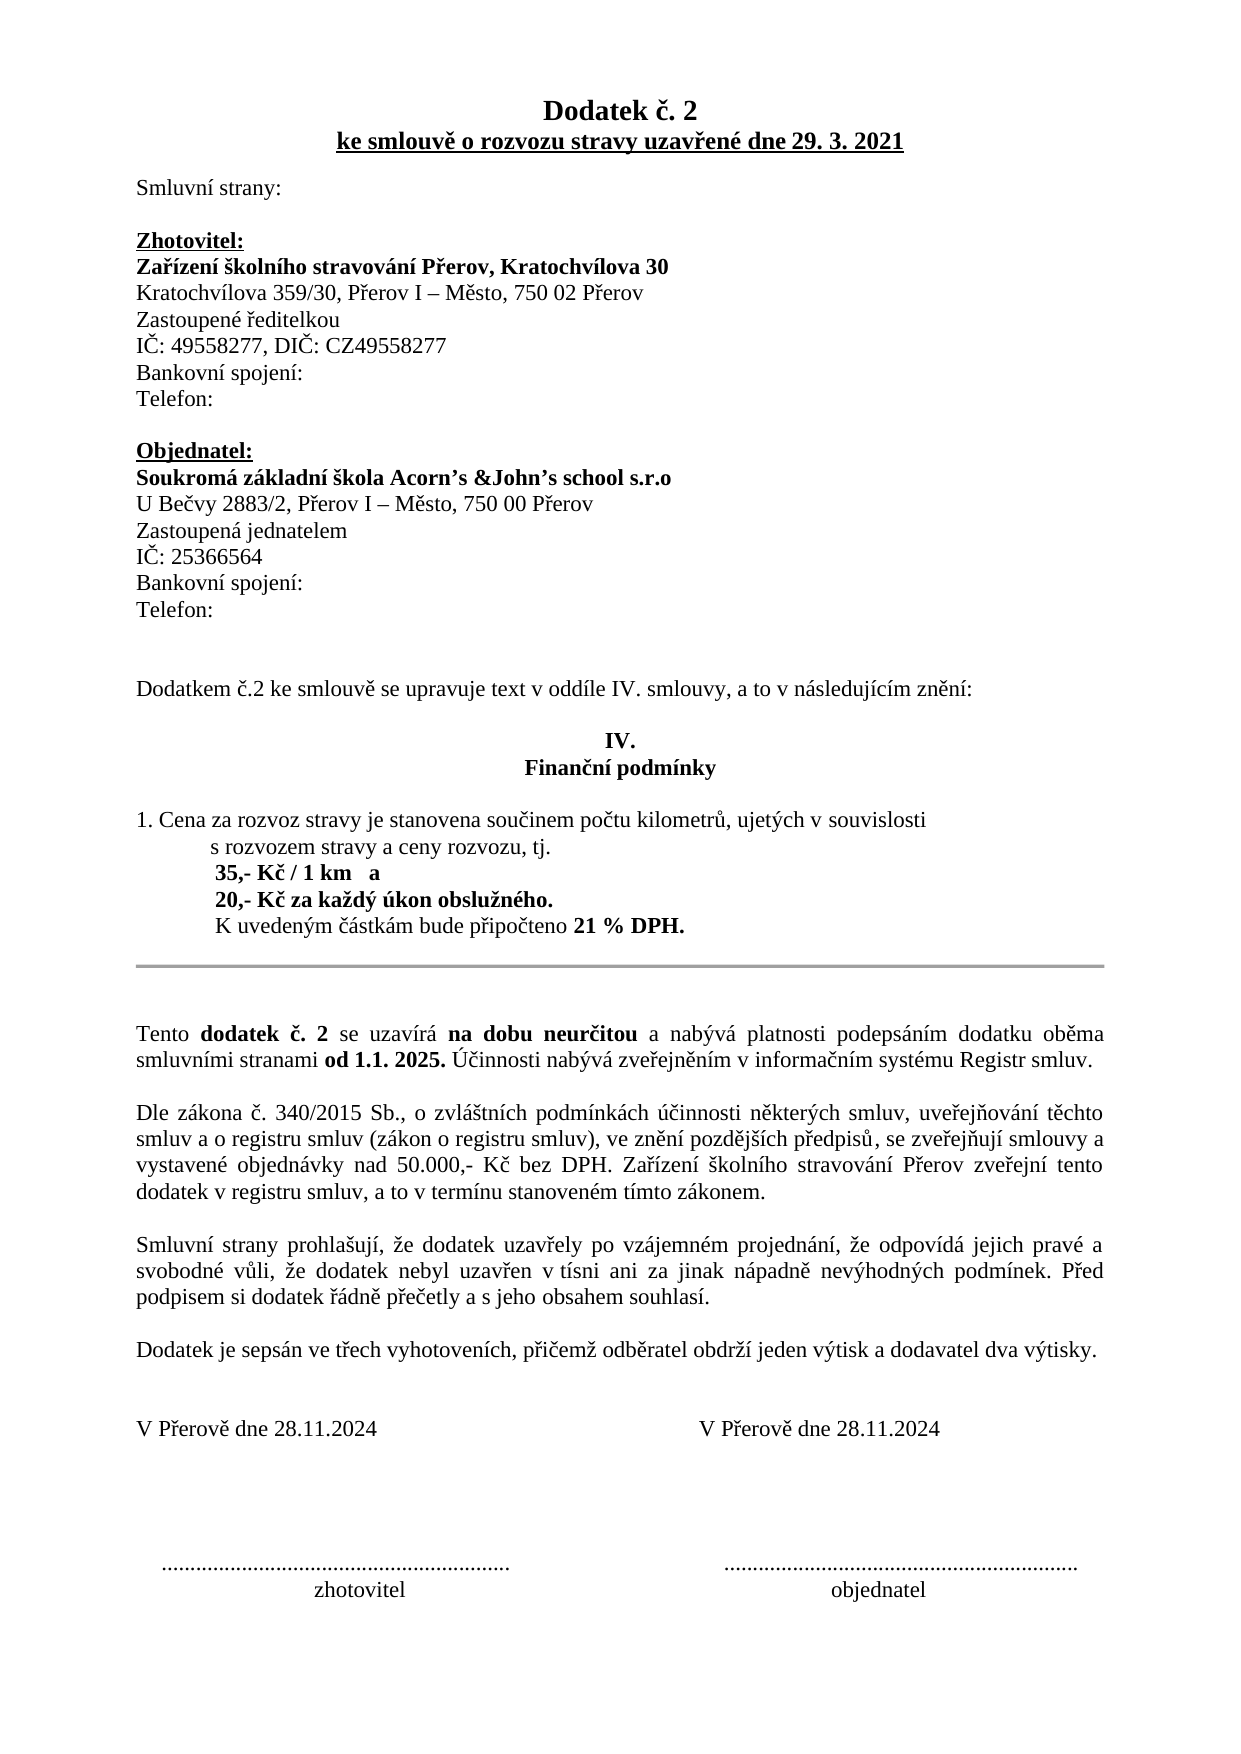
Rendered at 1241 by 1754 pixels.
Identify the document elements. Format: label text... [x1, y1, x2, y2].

text s rozvozem stravy a ceny rozvozu, tj. [136, 833, 1104, 859]
text Smluvní strany prohlašují, že dodatek uzavřely po vzájemném projednání, že odpovídá jejich pravé a svobodné vůli, že dodatek nebyl uzavřen v tísni ani za jinak nápadně nevýhodných podmínek. Před podpisem si dodatek řádně přečetly a s jeho obsahem souhlasí. [136, 1231, 1104, 1310]
title Dodatek č. 2 [136, 93, 1104, 126]
text Telefon: [136, 385, 1104, 411]
text Dodatek je sepsán ve třech vyhotoveních, přičemž odběratel obdrží jeden výtisk a dodavatel dva výtisky. [136, 1336, 1104, 1362]
text K uvedeným částkám bude připočteno 21 % DPH. [136, 912, 1104, 938]
text IV. [136, 727, 1104, 754]
text IČ: 49558277, DIČ: CZ49558277 [136, 332, 1104, 358]
text ke smlouvě o rozvozu stravy uzavřené dne 29. 3. 2021 [136, 126, 1104, 155]
subtitle Finanční podmínky [136, 754, 1104, 780]
text 35,- Kč / 1 km a [136, 859, 1104, 886]
text Kratochvílova 359/30, Přerov I – Město, 750 02 Přerov [136, 279, 1104, 306]
text zhotovitel objednatel [136, 1576, 1104, 1602]
text Objednatel: [136, 438, 1104, 464]
text Telefon: [136, 596, 1104, 622]
text Dodatkem č.2 ke smlouvě se upravuje text v oddíle IV. smlouvy, a to v následujícím znění: [136, 675, 1104, 701]
text 20,- Kč za každý úkon obslužného. [136, 886, 1104, 912]
text IČ: 25366564 [136, 543, 1104, 569]
text Dle zákona č. 340/2015 Sb., o zvláštních podmínkách účinnosti některých smluv, uveřejňování těchto smluv a o registru smluv (zákon o registru smluv), ve znění pozdějších předpisů, se zveřejňují smlouvy a vystavené objednávky nad 50.000,- Kč bez DPH. Zařízení školního stravování Přerov zveřejní tento dodatek v registru smluv, a to v termínu stanoveném tímto zákonem. [136, 1099, 1104, 1204]
text Zastoupené ředitelkou [136, 306, 1104, 332]
text Zastoupená jednatelem [136, 517, 1104, 543]
text ............................................................. .............................................................. [136, 1549, 1104, 1576]
text Soukromá základní škola Acorn’s &John’s school s.r.o [136, 464, 1104, 490]
text 1. Cena za rozvoz stravy je stanovena součinem počtu kilometrů, ujetých v souvislosti [136, 807, 1104, 833]
text Bankovní spojení: [136, 358, 1104, 385]
text Zařízení školního stravování Přerov, Kratochvílova 30 [136, 253, 1104, 279]
text U Bečvy 2883/2, Přerov I – Město, 750 00 Přerov [136, 490, 1104, 517]
text Tento dodatek č. 2 se uzavírá na dobu neurčitou a nabývá platnosti podepsáním dodatku oběma smluvními stranami od 1.1. 2025. Účinnosti nabývá zveřejněním v informačním systému Registr smluv. [136, 1020, 1104, 1072]
text Zhotovitel: [136, 227, 1104, 253]
text Smluvní strany: [136, 174, 1104, 200]
text Bankovní spojení: [136, 569, 1104, 596]
text V Přerově dne 28.11.2024 V Přerově dne 28.11.2024 [136, 1415, 1104, 1441]
